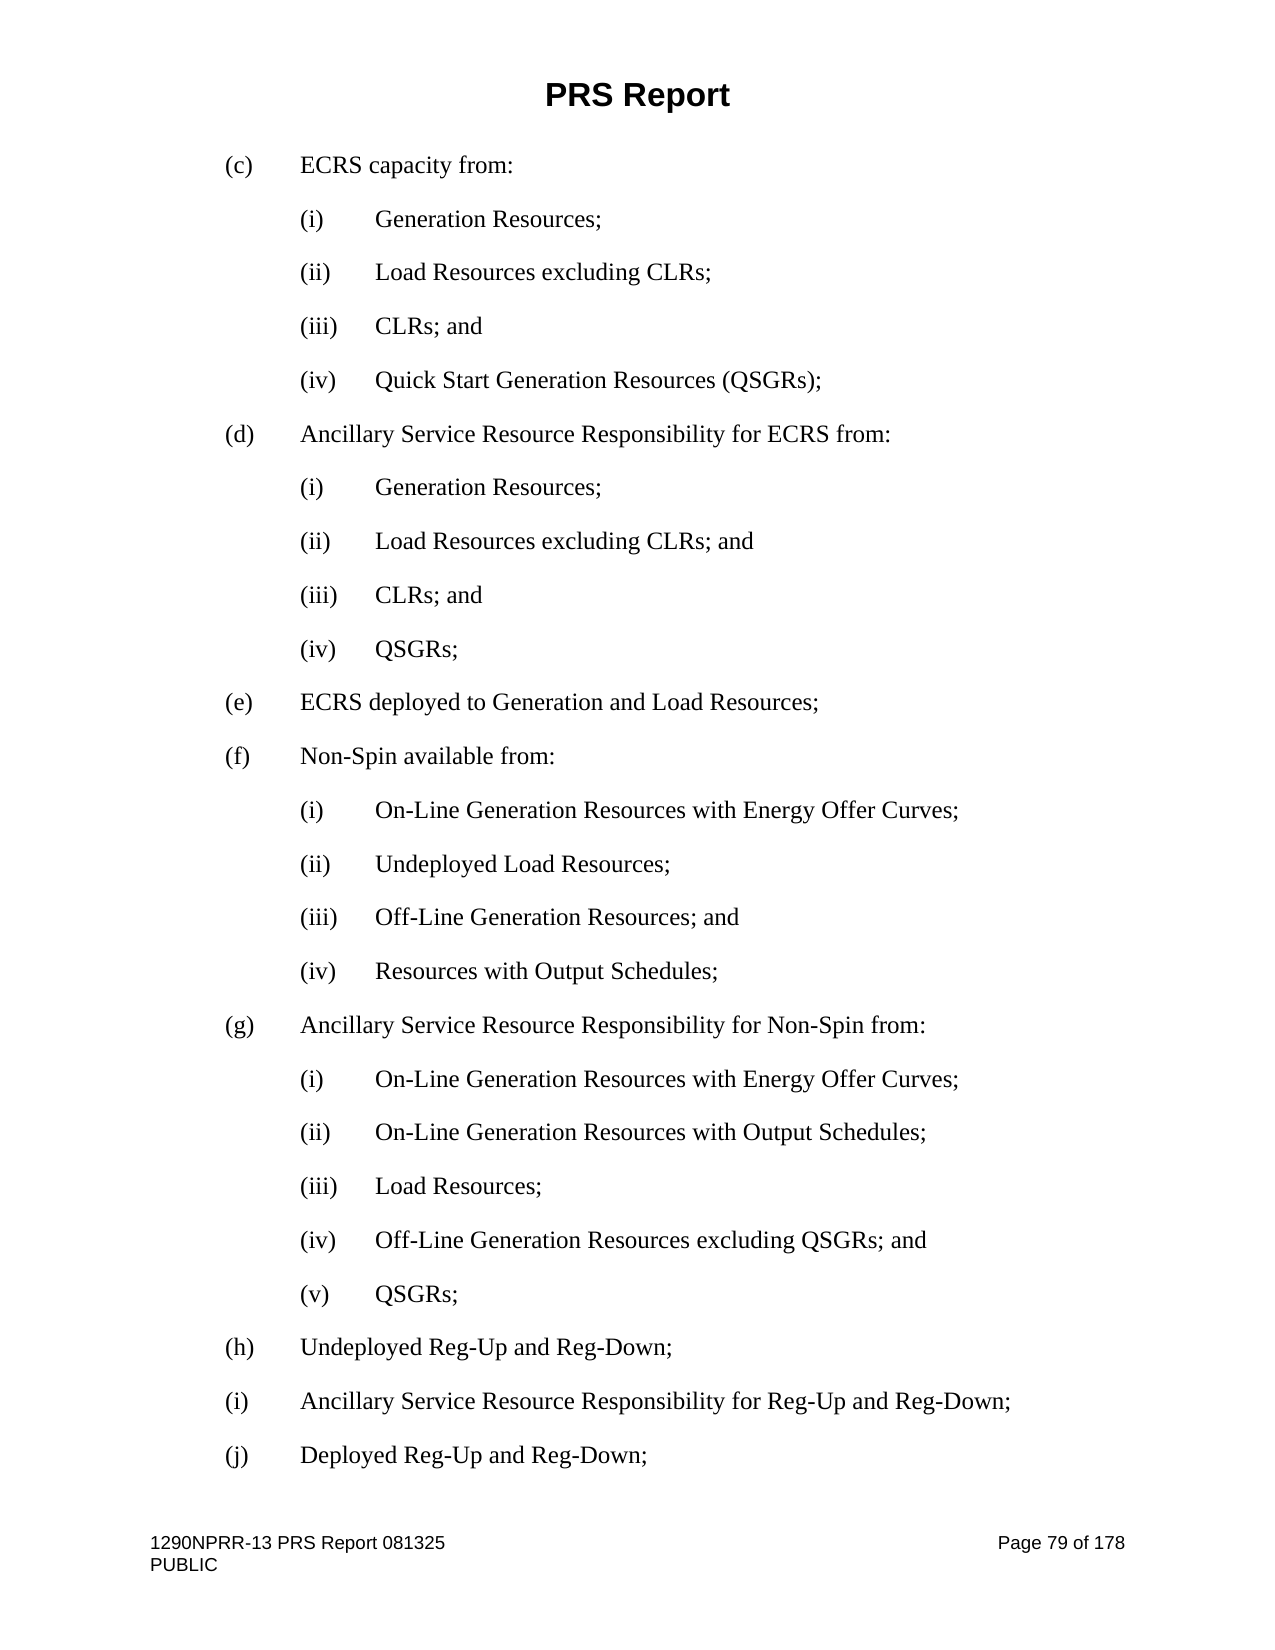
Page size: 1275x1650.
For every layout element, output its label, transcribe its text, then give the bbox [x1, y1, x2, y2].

text (j) Deployed Reg-Up and Reg-Down; [225, 1440, 1125, 1469]
text (h) Undeployed Reg-Up and Reg-Down; [225, 1332, 1125, 1361]
text (ii) Load Resources excluding CLRs; [300, 257, 1125, 286]
text (c) ECRS capacity from: [225, 150, 1125, 179]
text (iii) CLRs; and [300, 580, 1125, 609]
text (iii) Off-Line Generation Resources; and [300, 902, 1125, 931]
text (e) ECRS deployed to Generation and Load Resources; [225, 687, 1125, 716]
text (d) Ancillary Service Resource Responsibility for ECRS from: [225, 419, 1125, 447]
text (ii) Undeployed Load Resources; [300, 849, 1125, 877]
text (v) QSGRs; [300, 1279, 1125, 1307]
text (iv) QSGRs; [300, 634, 1125, 662]
text (i) Ancillary Service Resource Responsibility for Reg-Up and Reg-Down; [225, 1386, 1125, 1415]
text (ii) On-Line Generation Resources with Output Schedules; [300, 1117, 1125, 1146]
text (iii) CLRs; and [300, 311, 1125, 340]
text (i) Generation Resources; [300, 472, 1125, 501]
text (iii) Load Resources; [300, 1171, 1125, 1200]
text (iv) Off-Line Generation Resources excluding QSGRs; and [300, 1225, 1125, 1254]
text (i) On-Line Generation Resources with Energy Offer Curves; [300, 795, 1125, 824]
text (g) Ancillary Service Resource Responsibility for Non-Spin from: [225, 1010, 1125, 1039]
text (i) On-Line Generation Resources with Energy Offer Curves; [300, 1064, 1125, 1092]
text (ii) Load Resources excluding CLRs; and [300, 526, 1125, 555]
text (f) Non-Spin available from: [225, 741, 1125, 770]
text (iv) Resources with Output Schedules; [300, 956, 1125, 985]
text (i) Generation Resources; [300, 204, 1125, 232]
text (iv) Quick Start Generation Resources (QSGRs); [300, 365, 1125, 394]
